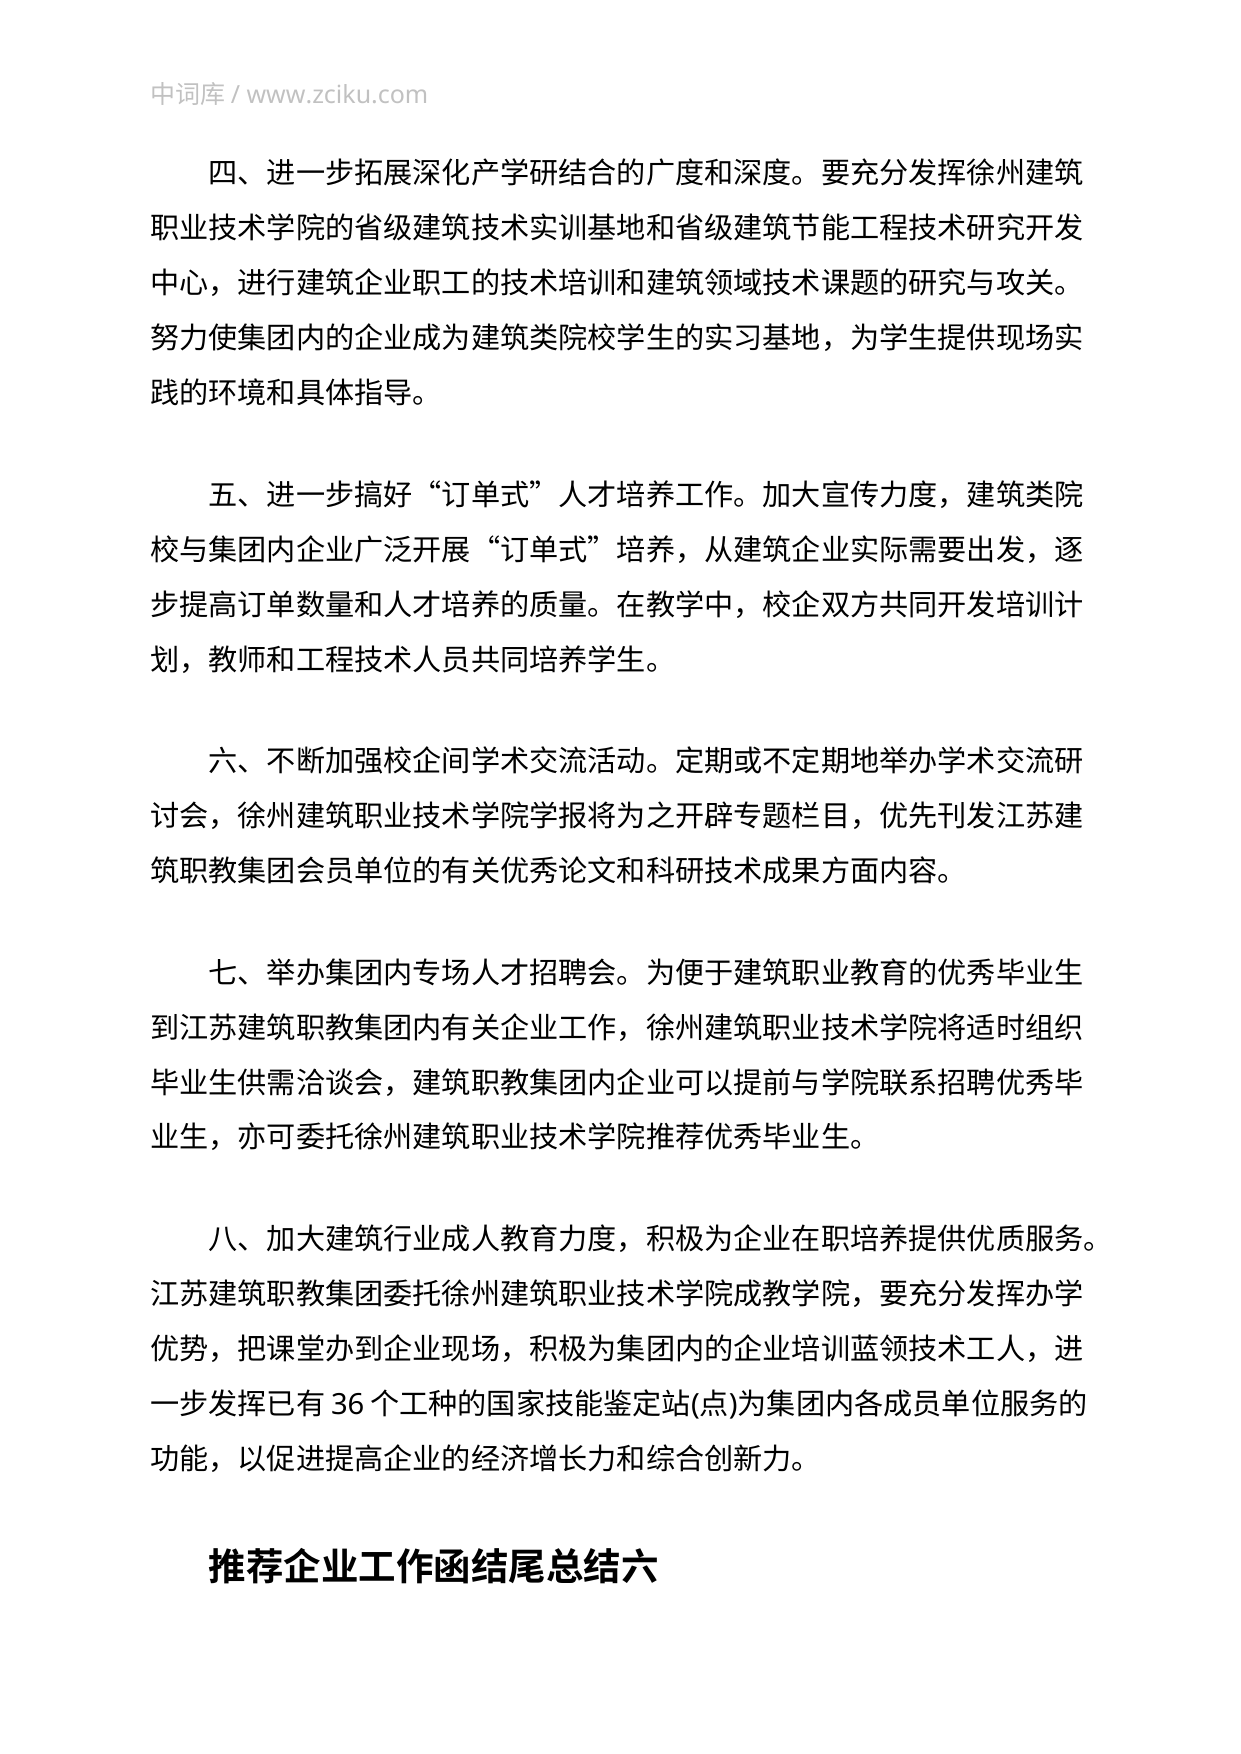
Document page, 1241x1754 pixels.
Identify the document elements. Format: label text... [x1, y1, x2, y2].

text 推荐企业工作函结尾总结六 [150, 1537, 1090, 1592]
text 五、进一步搞好“订单式”人才培养工作。加大宣传力度，建筑类院校与集团内企业广泛开展“订单式”培养，从建筑企业实际需要出发，逐步提高订单数量和人才培养的质量。在教学中，校企双方共同开发培训计划，教师和工程技术人员共同培养学生。 [150, 471, 1090, 678]
text 八、加大建筑行业成人教育力度，积极为企业在职培养提供优质服务。江苏建筑职教集团委托徐州建筑职业技术学院成教学院，要充分发挥办学优势，把课堂办到企业现场，积极为集团内的企业培训蓝领技术工人，进一步发挥已有36个工种的国家技能鉴定站(点)为集团内各成员单位服务的功能，以促进提高企业的经济增长力和综合创新力。 [150, 1216, 1090, 1478]
text 六、不断加强校企间学术交流活动。定期或不定期地举办学术交流研讨会，徐州建筑职业技术学院学报将为之开辟专题栏目，优先刊发江苏建筑职教集团会员单位的有关优秀论文和科研技术成果方面内容。 [150, 738, 1090, 890]
text 七、举办集团内专场人才招聘会。为便于建筑职业教育的优秀毕业生到江苏建筑职教集团内有关企业工作，徐州建筑职业技术学院将适时组织毕业生供需洽谈会，建筑职教集团内企业可以提前与学院联系招聘优秀毕业生，亦可委托徐州建筑职业技术学院推荐优秀毕业生。 [150, 949, 1090, 1156]
text 四、进一步拓展深化产学研结合的广度和深度。要充分发挥徐州建筑职业技术学院的省级建筑技术实训基地和省级建筑节能工程技术研究开发中心，进行建筑企业职工的技术培训和建筑领域技术课题的研究与攻关。努力使集团内的企业成为建筑类院校学生的实习基地，为学生提供现场实践的环境和具体指导。 [150, 150, 1090, 412]
